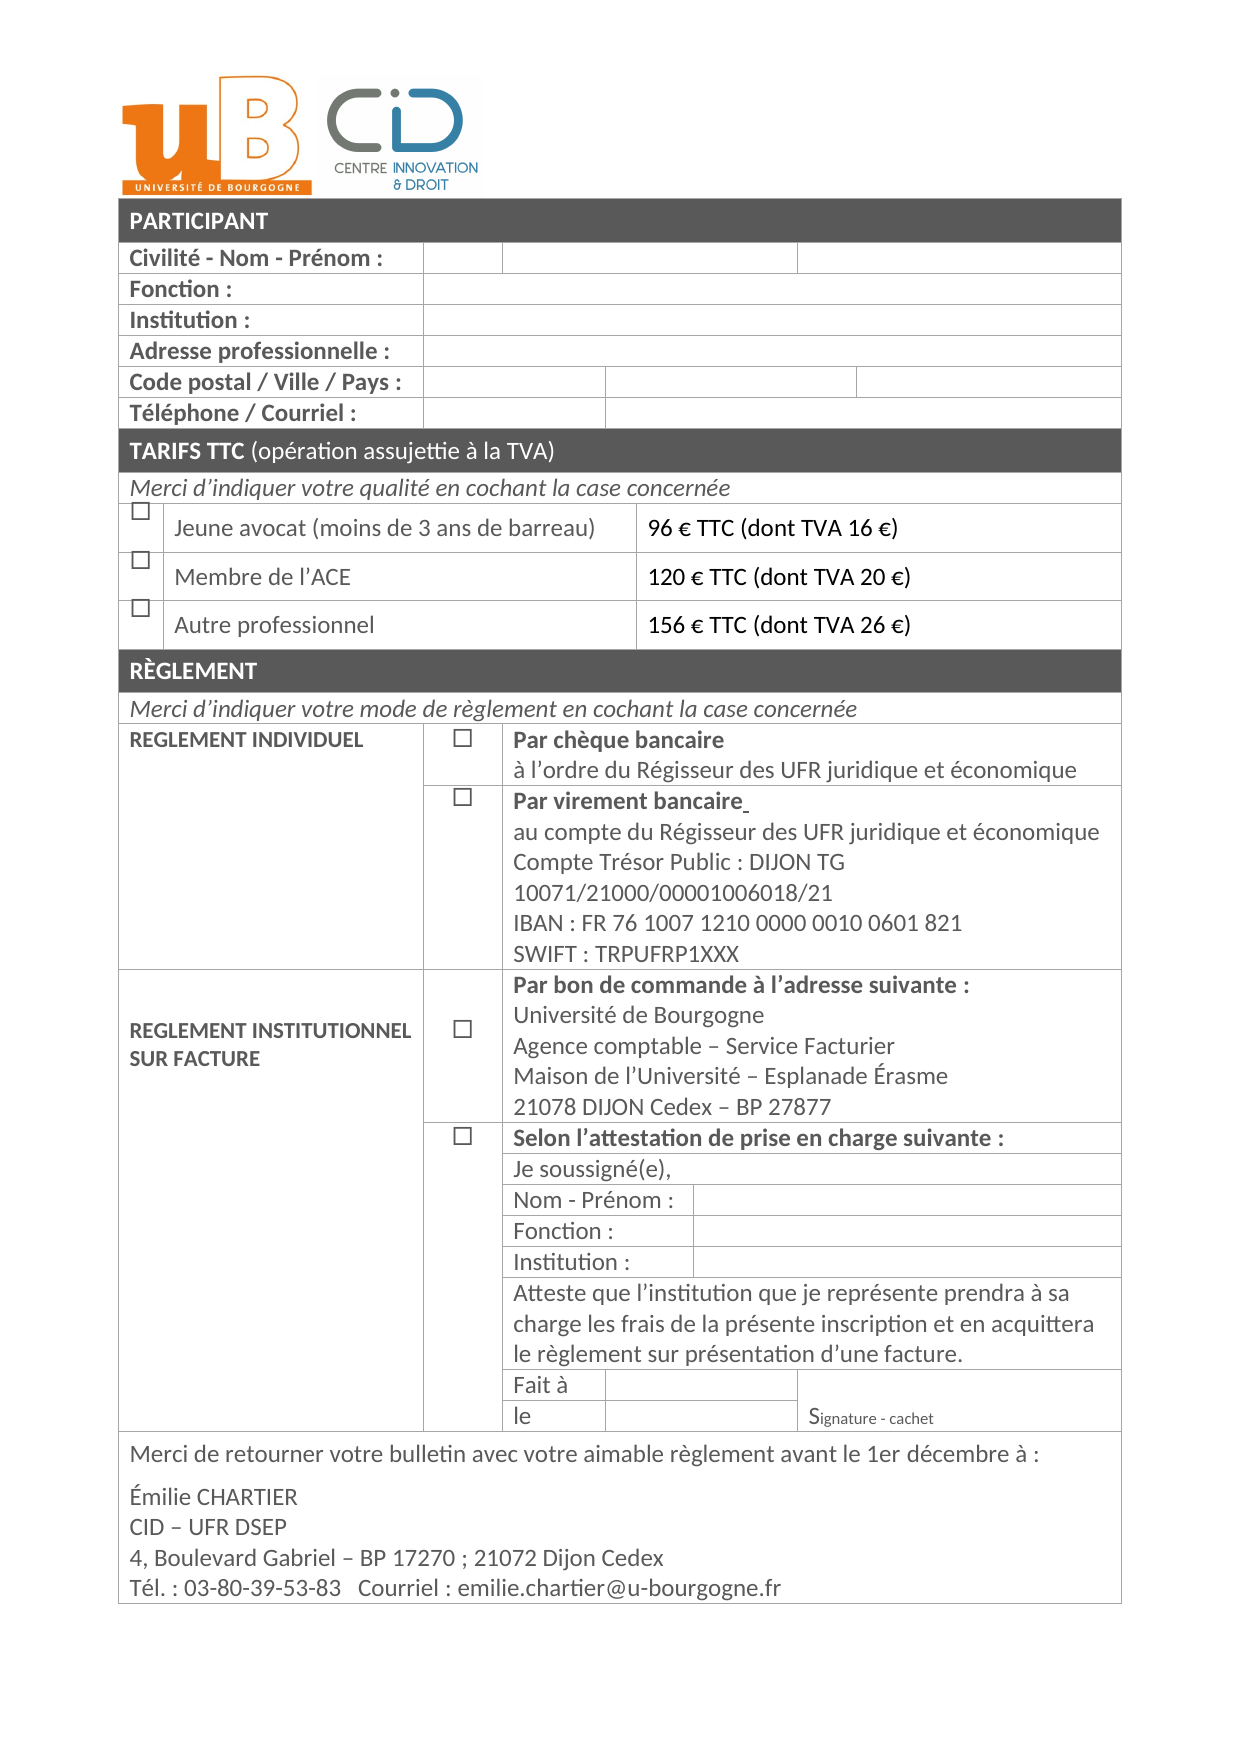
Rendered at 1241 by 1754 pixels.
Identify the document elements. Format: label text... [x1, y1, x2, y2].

table_cell [606, 367, 856, 397]
table_cell Je soussigné(e), [503, 1154, 1121, 1184]
table_cell Institution : [119, 305, 423, 335]
table_cell 96 € TTC (dont TVA 16 €) [637, 504, 1121, 551]
table_cell [424, 305, 1121, 335]
table_cell Par chèque bancaire à l’ordre du Régisseur des UFR juridique et économique [503, 724, 1121, 785]
table_cell [694, 1216, 1121, 1246]
table_cell Merci de retourner votre bulletin avec votre aimable règlement avant le 1er décembre à : Émilie CHARTIER CID – UFR DSEP 4, Boulevard Gabriel – BP 17270 ; 21072 Dijon Cedex Tél. : 03-80-39-53-83 Courriel : emilie.chartier@u-bourgogne.fr [119, 1432, 1121, 1603]
table_cell [424, 274, 1121, 304]
picture [118, 73, 484, 198]
table_cell [606, 398, 1121, 428]
table_cell Merci d’indiquer votre mode de règlement en cochant la case concernée [119, 693, 1121, 723]
table_cell Code postal / Ville / Pays : [119, 367, 423, 397]
table_cell Fonction : [503, 1216, 693, 1246]
table_cell [798, 243, 1121, 273]
table_cell [424, 1123, 502, 1431]
table_header PARTICIPANT [119, 199, 1121, 242]
table_cell Fait à [503, 1370, 605, 1400]
table_cell Selon l’attestation de prise en charge suivante : [503, 1123, 1121, 1153]
table_cell [424, 970, 502, 1122]
table_cell [119, 601, 163, 649]
table_cell [606, 1401, 797, 1431]
table_cell Téléphone / Courriel : [119, 398, 423, 428]
table_cell REGLEMENT INDIVIDUEL [119, 724, 423, 968]
table_cell TARIFS TTC (opération assujettie à la TVA) [119, 429, 1121, 472]
table_cell [694, 1247, 1121, 1277]
table_cell Adresse professionnelle : [119, 336, 423, 366]
table_cell [424, 786, 502, 968]
table_cell Membre de l’ACE [164, 553, 636, 600]
table_cell Atteste que l’institution que je représente prendra à sa charge les frais de la présente inscription et en acquittera le règlement sur présentation d’une facture. [503, 1278, 1121, 1369]
table_cell [424, 243, 502, 273]
table_cell Par bon de commande à l’adresse suivante : Université de Bourgogne Agence comptable – Service Facturier Maison de l’Université – Esplanade Érasme 21078 DIJON Cedex – BP 27877 [503, 970, 1121, 1122]
table_cell [424, 367, 605, 397]
table_cell [694, 1185, 1121, 1215]
table_cell 156 € TTC (dont TVA 26 €) [637, 601, 1121, 649]
table_cell Civilité - Nom - Prénom : [119, 243, 423, 273]
table_cell 120 € TTC (dont TVA 20 €) [637, 553, 1121, 600]
table_cell RÈGLEMENT [119, 650, 1121, 692]
table_cell Institution : [503, 1247, 693, 1277]
table_cell [119, 553, 163, 600]
table_cell [857, 367, 1121, 397]
table_cell Autre professionnel [164, 601, 636, 649]
table_cell Jeune avocat (moins de 3 ans de barreau) [164, 504, 636, 551]
table_cell Par virement bancaire au compte du Régisseur des UFR juridique et économique Compte Trésor Public : DIJON TG 10071/21000/00001006018/21 IBAN : FR 76 1007 1210 0000 0010 0601 821 SWIFT : TRPUFRP1XXX [503, 786, 1121, 968]
table_cell REGLEMENT INSTITUTIONNEL SUR FACTURE [119, 970, 423, 1431]
table_cell Fonction : [119, 274, 423, 304]
table_cell le [503, 1401, 605, 1431]
table_cell [424, 398, 605, 428]
table_cell Signature - cachet [798, 1370, 1121, 1431]
table_cell [424, 724, 502, 785]
table_cell [424, 336, 1121, 366]
table_cell [119, 504, 163, 551]
table_cell Merci d’indiquer votre qualité en cochant la case concernée [119, 473, 1121, 503]
table_cell [606, 1370, 797, 1400]
table_cell Nom - Prénom : [503, 1185, 693, 1215]
table_cell [503, 243, 797, 273]
